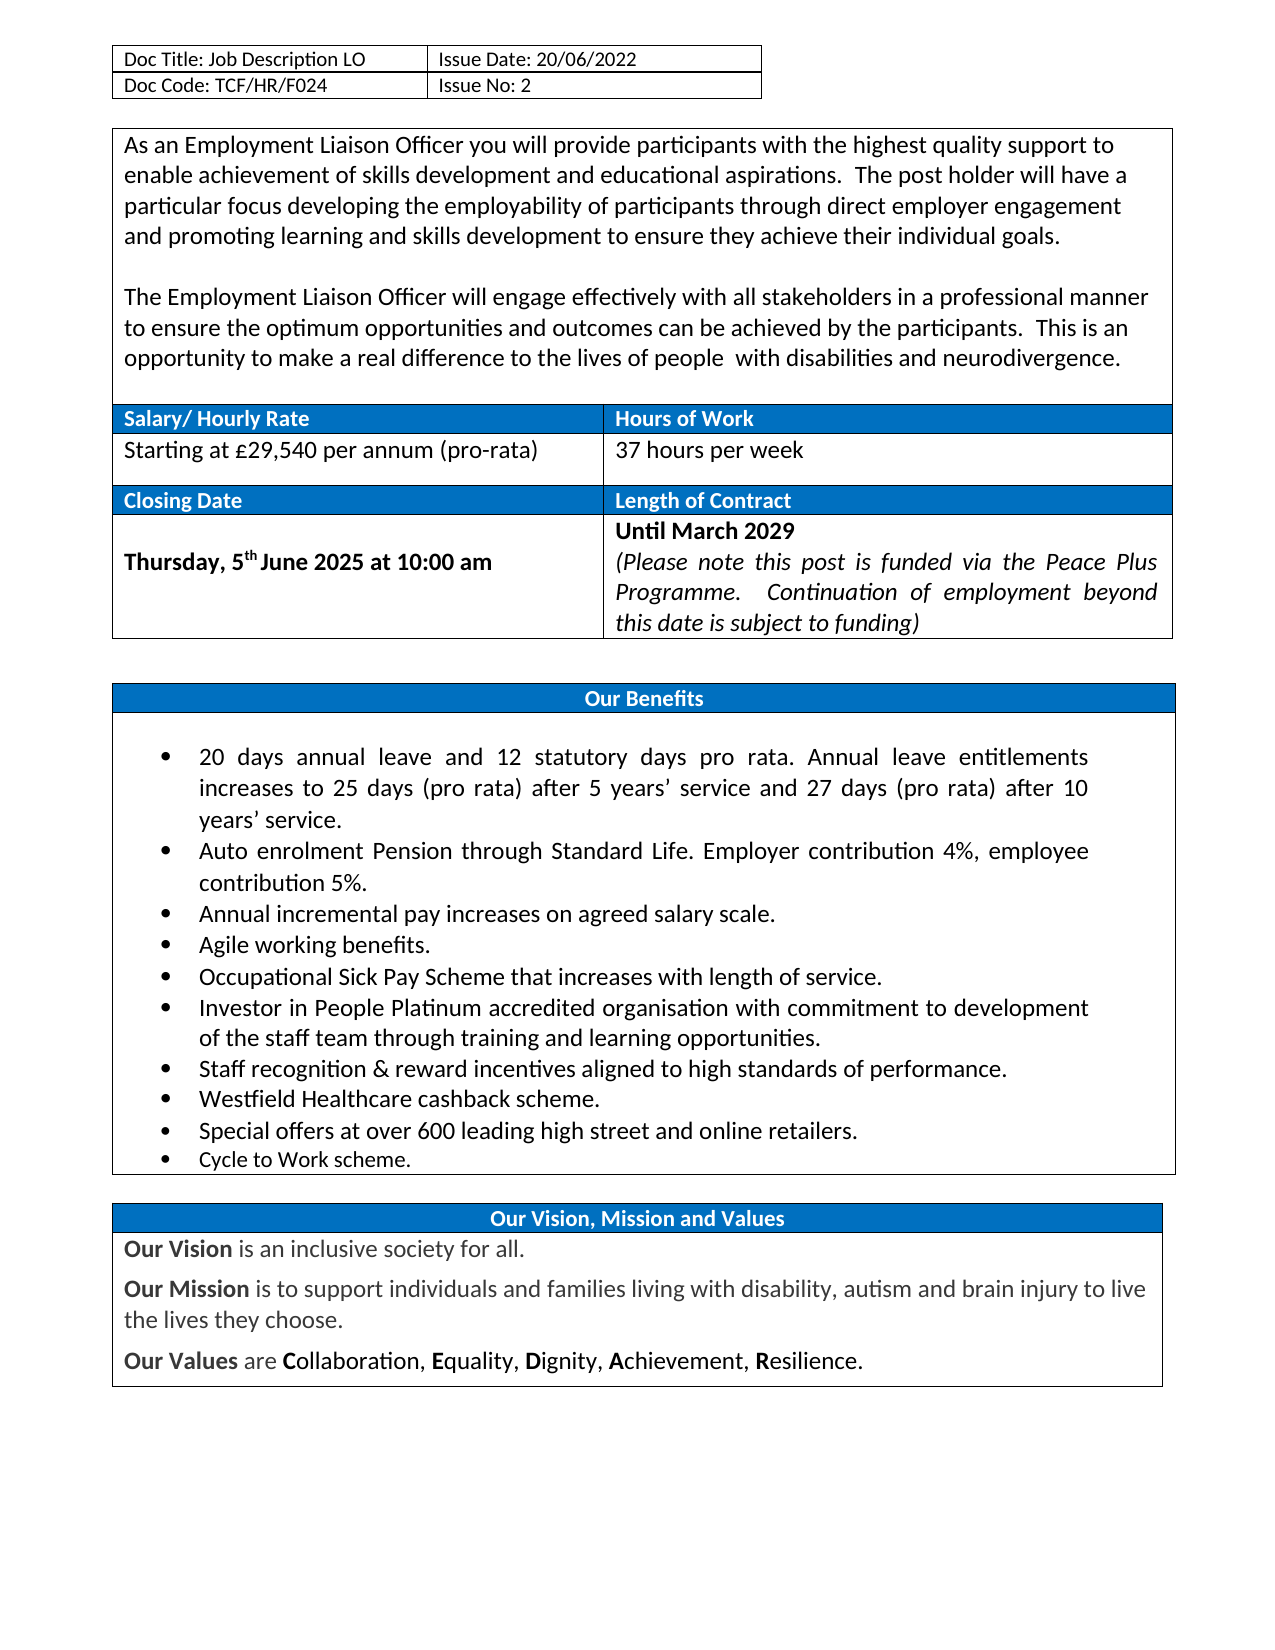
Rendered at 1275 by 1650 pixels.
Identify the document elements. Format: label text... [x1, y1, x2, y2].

table_cell Thursday, 5th June 2025 at 10:00 am [113, 515, 603, 637]
table_header Our Benefits [113, 684, 1175, 712]
table_cell Length of Contract [604, 486, 1172, 514]
table_cell 20 days annual leave and 12 statutory days pro rata. Annual leave entitlements increases to 25 days (pro rata) after 5 years’ service and 27 days (pro rata) after 10 years’ service. Auto enrolment Pension through Standard Life. Employer contribution 4%, employee contribution 5%. Annual incremental pay increases on agreed salary scale. Agile working benefits. Occupational Sick Pay Scheme that increases with length of service. Investor in People Platinum accredited organisation with commitment to development of the staff team through training and learning opportunities. Staff recognition & reward incentives aligned to high standards of performance. Westfield Healthcare cashback scheme. Special offers at over 600 leading high street and online retailers. Cycle to Work scheme. [113, 713, 1175, 1173]
table_cell 37 hours per week [604, 434, 1172, 485]
table_cell Hours of Work [604, 405, 1172, 433]
table_cell Our Vision is an inclusive society for all. Our Mission is to support individuals and families living with disability, autism and brain injury to live the lives they choose. Our Values are Collaboration, Equality, Dignity, Achievement, Resilience. [113, 1233, 1162, 1386]
table_cell Closing Date [113, 486, 603, 514]
table_cell As an Employment Liaison Officer you will provide participants with the highest quality support to enable achievement of skills development and educational aspirations. The post holder will have a particular focus developing the employability of participants through direct employer engagement and promoting learning and skills development to ensure they achieve their individual goals. The Employment Liaison Officer will engage effectively with all stakeholders in a professional manner to ensure the optimum opportunities and outcomes can be achieved by the participants. This is an opportunity to make a real difference to the lives of people with disabilities and neurodivergence. [113, 129, 1172, 403]
table_cell Starting at £29,540 per annum (pro-rata) [113, 434, 603, 485]
table_header Our Vision, Mission and Values [113, 1204, 1162, 1232]
table_cell Until March 2029 (Please note this post is funded via the Peace Plus Programme. Continuation of employment beyond this date is subject to funding) [604, 515, 1172, 637]
table_cell Salary/ Hourly Rate [113, 405, 603, 433]
